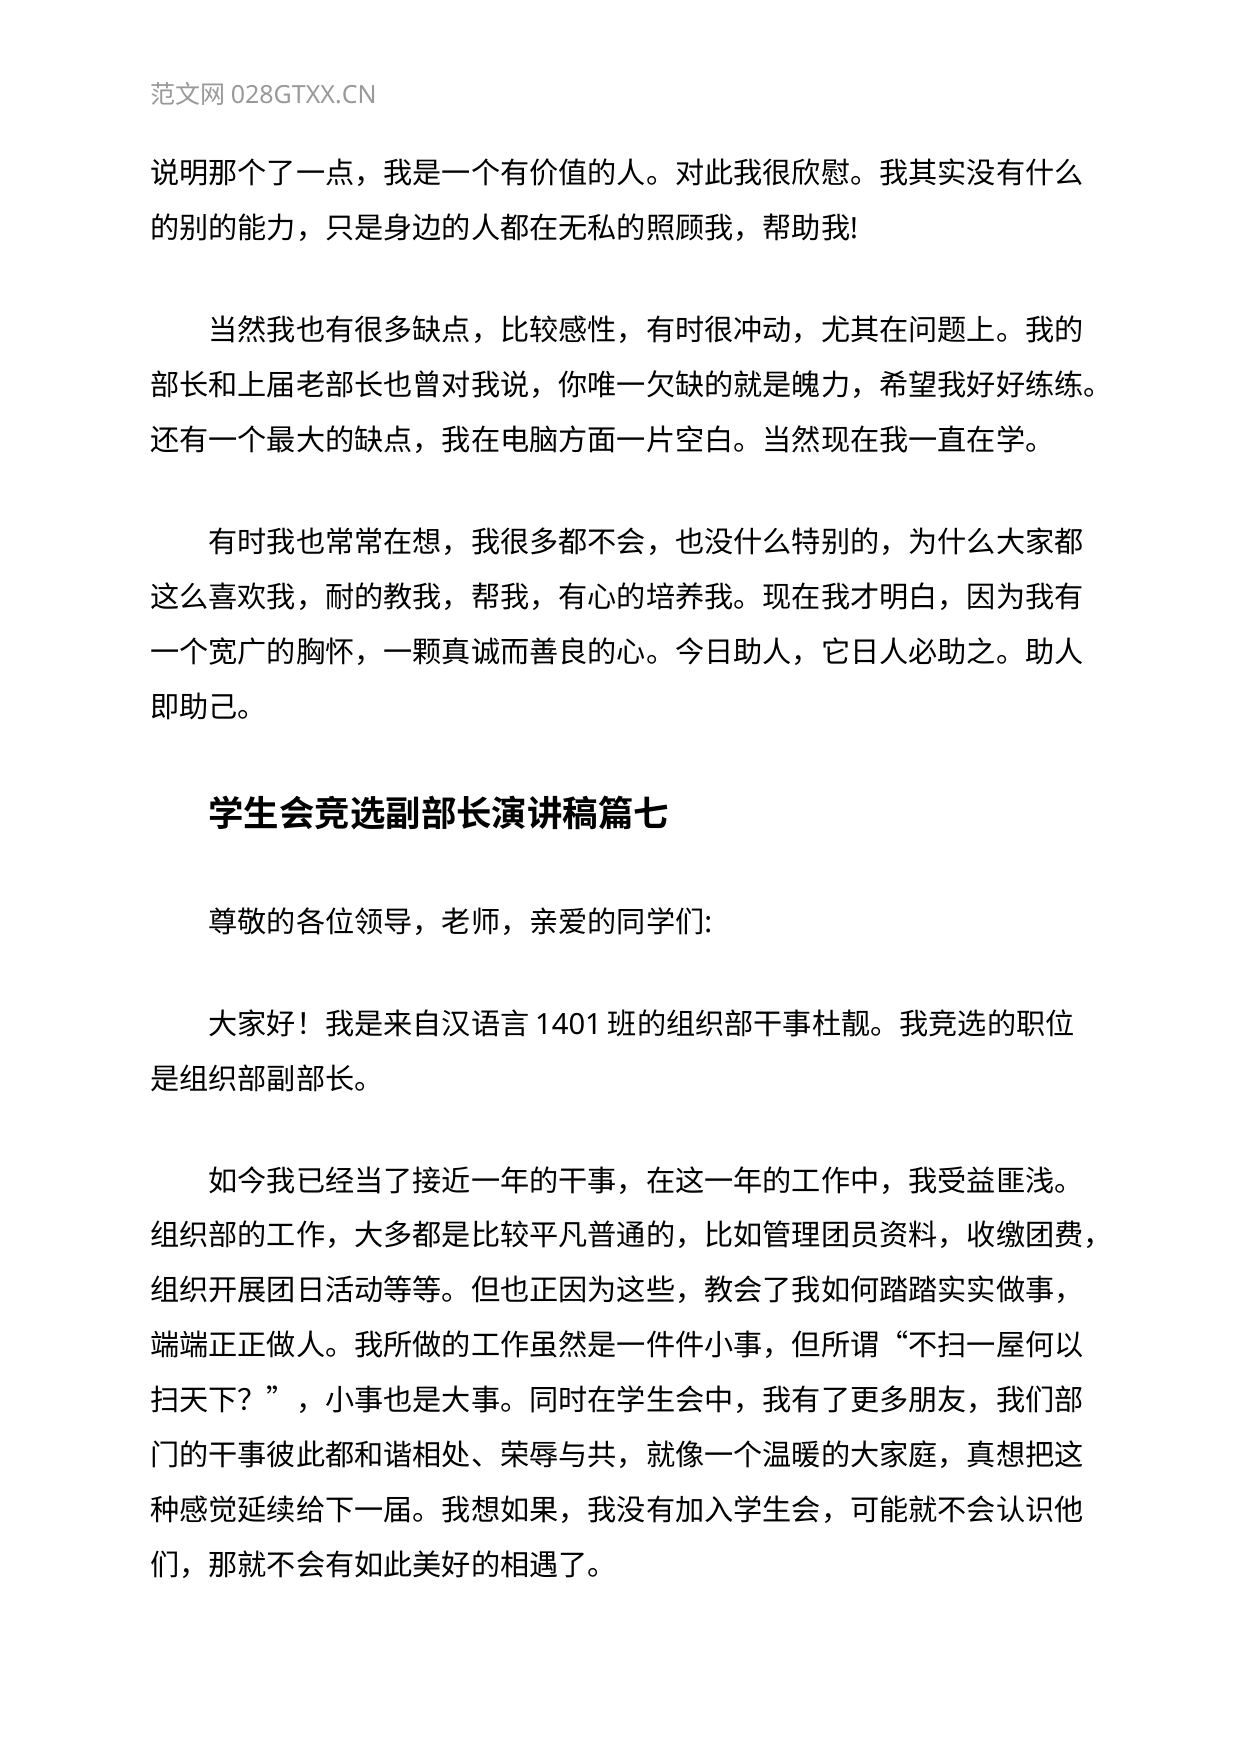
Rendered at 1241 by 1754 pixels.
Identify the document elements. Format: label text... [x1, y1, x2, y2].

text 当然我也有很多缺点，比较感性，有时很冲动，尤其在问题上。我的部长和上届老部长也曾对我说，你唯一欠缺的就是魄力，希望我好好练练。还有一个最大的缺点，我在电脑方面一片空白。当然现在我一直在学。 [150, 307, 1090, 459]
text 尊敬的各位领导，老师，亲爱的同学们: [150, 898, 1090, 941]
text 学生会竞选副部长演讲稿篇七 [150, 785, 1090, 836]
text 有时我也常常在想，我很多都不会，也没什么特别的，为什么大家都这么喜欢我，耐的教我，帮我，有心的培养我。现在我才明白，因为我有一个宽广的胸怀，一颗真诚而善良的心。今日助人，它日人必助之。助人即助己。 [150, 518, 1090, 725]
text 如今我已经当了接近一年的干事，在这一年的工作中，我受益匪浅。组织部的工作，大多都是比较平凡普通的，比如管理团员资料，收缴团费，组织开展团日活动等等。但也正因为这些，教会了我如何踏踏实实做事，端端正正做人。我所做的工作虽然是一件件小事，但所谓“不扫一屋何以扫天下？”，小事也是大事。同时在学生会中，我有了更多朋友，我们部门的干事彼此都和谐相处、荣辱与共，就像一个温暖的大家庭，真想把这种感觉延续给下一届。我想如果，我没有加入学生会，可能就不会认识他们，那就不会有如此美好的相遇了。 [150, 1157, 1090, 1584]
text 大家好！我是来自汉语言1401班的组织部干事杜靓。我竞选的职位是组织部副部长。 [150, 1000, 1090, 1098]
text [150, 150, 1090, 247]
